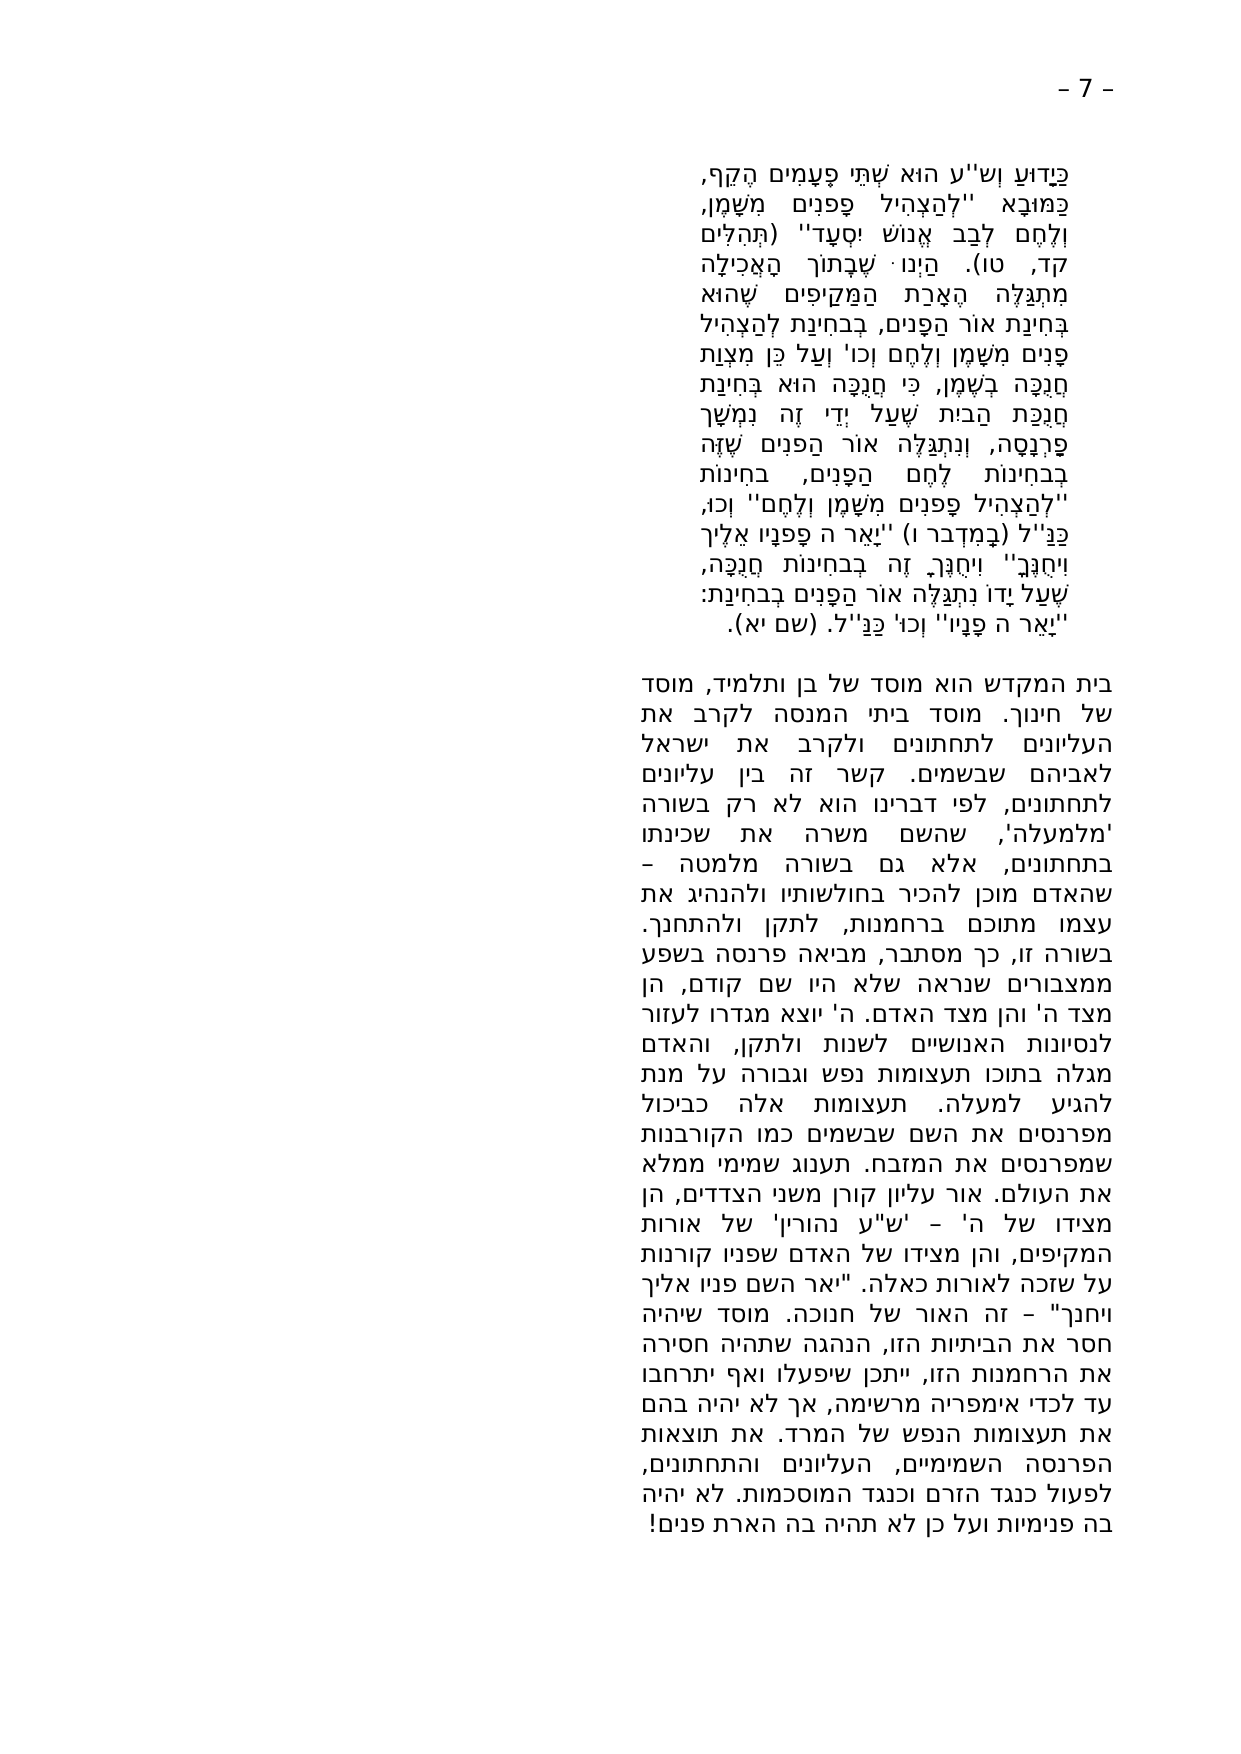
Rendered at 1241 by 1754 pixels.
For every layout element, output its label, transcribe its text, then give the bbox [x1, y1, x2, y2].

text בית המקדש הוא מוסד של בן ותלמיד, מוסד של חינוך. מוסד ביתי המנסה לקרב את העליונים לתחתונים ולקרב את ישראל לאביהם שבשמים. קשר זה בין עליונים לתחתונים, לפי דברינו הוא לא רק בשורה 'מלמעלה', שהשם משרה את שכינתו בתחתונים, אלא גם בשורה מלמטה – שהאדם מוכן להכיר בחולשותיו ולהנהיג את עצמו מתוכם ברחמנות, לתקן ולהתחנך. בשורה זו, כך מסתבר, מביאה פרנסה בשפע ממצבורים שנראה שלא היו שם קודם, הן מצד ה' והן מצד האדם. ה' יוצא מגדרו לעזור לנסיונות האנושיים לשנות ולתקן, והאדם מגלה בתוכו תעצומות נפש וגבורה על מנת להגיע למעלה. תעצומות אלה כביכול מפרנסים את השם שבשמים כמו הקורבנות שמפרנסים את המזבח. תענוג שמימי ממלא את העולם. אור עליון קורן משני הצדדים, הן מצידו של ה' – 'ש"ע נהורין' של אורות המקיפים, והן מצידו של האדם שפניו קורנות על שזכה לאורות כאלה. "יאר השם פניו אליך ויחנך" – זה האור של חנוכה. מוסד שיהיה חסר את הביתיות הזו, הנהגה שתהיה חסירה את הרחמנות הזו, ייתכן שיפעלו ואף יתרחבו עד לכדי אימפריה מרשימה, אך לא יהיה בהם את תעצומות הנפש של המרד. את תוצאות הפרנסה השמימיים, העליונים והתחתונים, לפעול כנגד הזרם וכנגד המוסכמות. לא יהיה בה פנימיות ועל כן לא תהיה בה הארת פנים! [641, 668, 1113, 1538]
